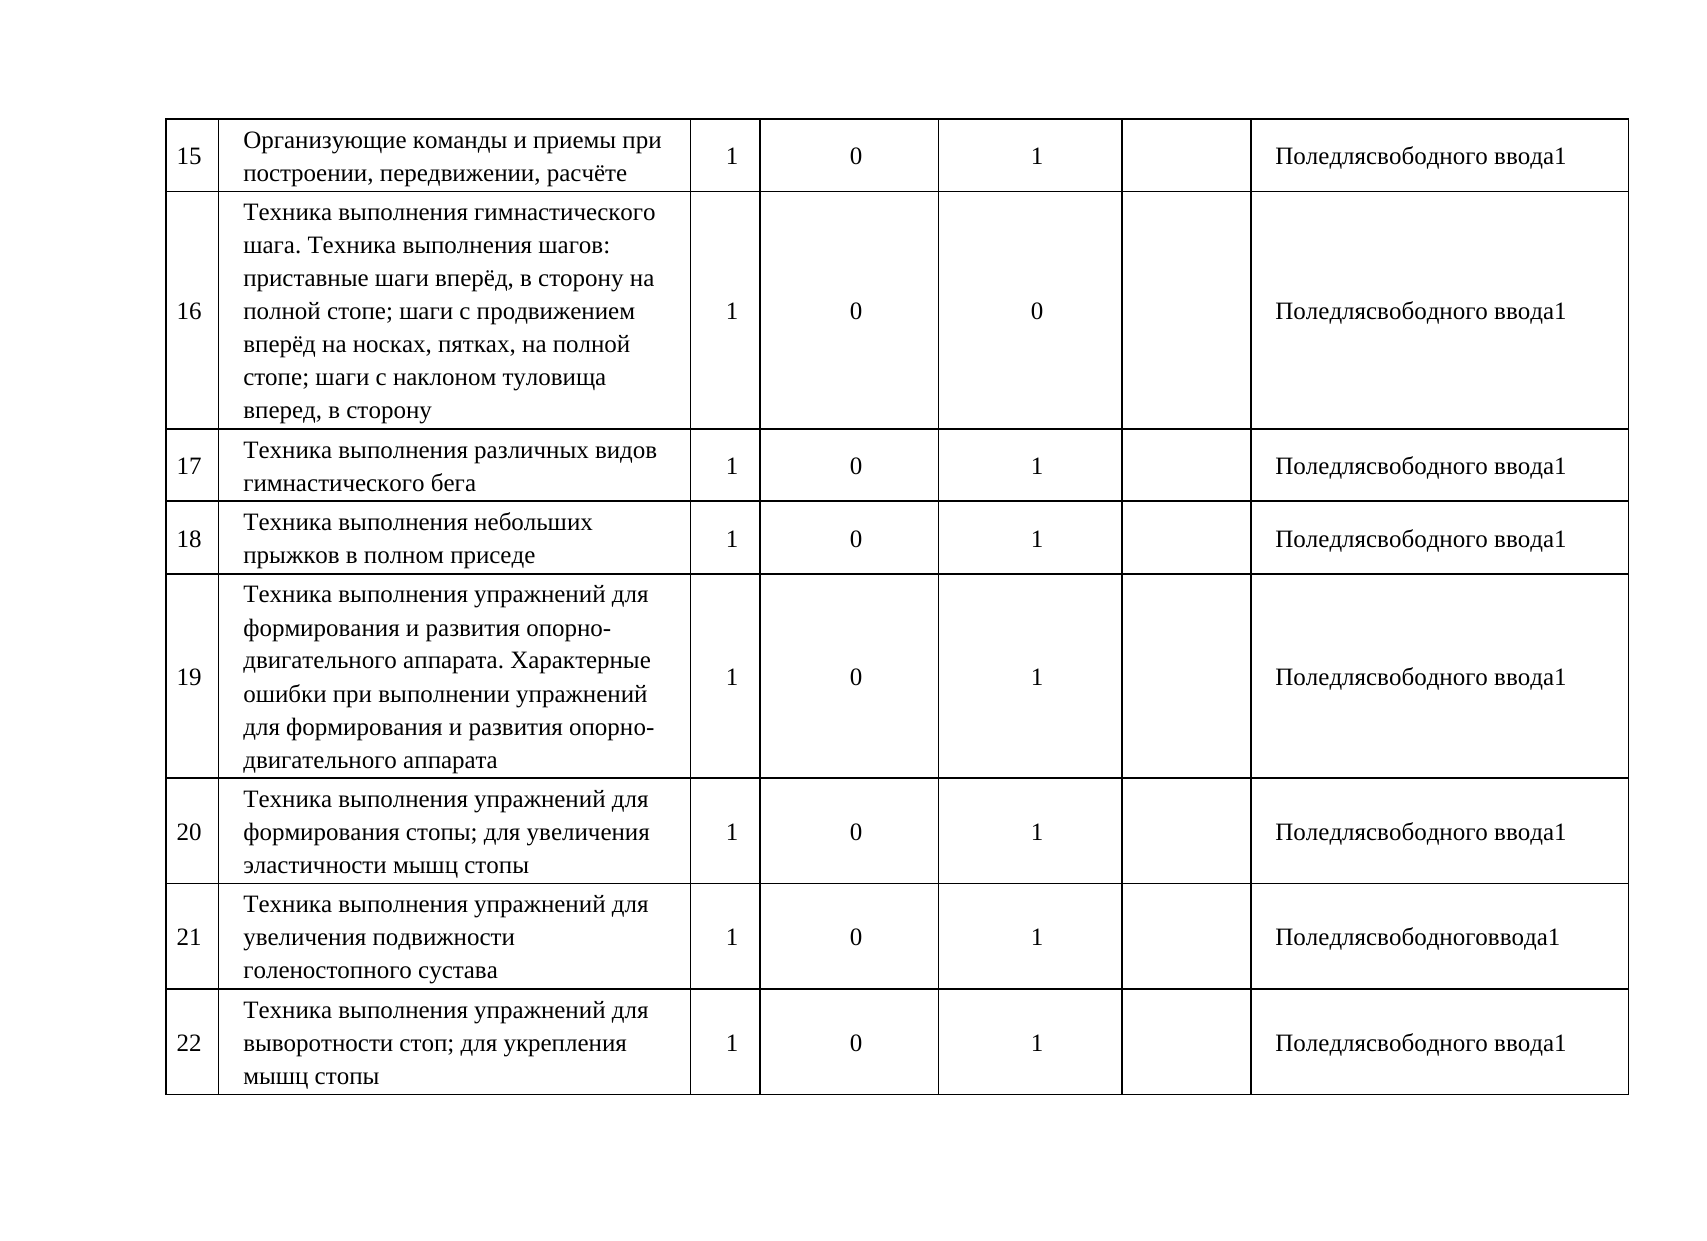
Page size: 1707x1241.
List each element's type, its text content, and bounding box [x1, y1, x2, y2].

table_cell 1 [691, 192, 759, 428]
table_cell 0 [761, 192, 938, 428]
table_cell 16 [167, 192, 218, 428]
table_cell [1123, 884, 1250, 988]
table_cell 1 [691, 120, 759, 191]
table_cell Техника выполнения различных видов гимнастического бега [219, 430, 690, 500]
table_cell 1 [691, 575, 759, 777]
table_cell 1 [691, 990, 759, 1093]
table_cell [1123, 502, 1250, 573]
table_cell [1252, 120, 1628, 191]
table_cell 1 [939, 990, 1121, 1093]
table_cell 22 [167, 990, 218, 1093]
table_cell [1123, 120, 1250, 191]
table_cell 21 [167, 884, 218, 988]
table_cell 20 [167, 779, 218, 883]
table_cell [1123, 575, 1250, 777]
table_cell Техника выполнения упражнений для выворотности стоп; для укрепления мышц стопы [219, 990, 690, 1093]
table_cell Поледлясвободного ввода1 [1252, 430, 1628, 500]
table_cell 0 [939, 192, 1121, 428]
table_cell [1123, 990, 1250, 1093]
table_cell 1 [691, 779, 759, 883]
table_cell Техника выполнения упражнений для увеличения подвижности голеностопного сустава [219, 884, 690, 988]
table_cell Поледлясвободного ввода1 [1252, 575, 1628, 777]
table_cell 0 [761, 779, 938, 883]
table_cell 19 [167, 575, 218, 777]
table_cell Техника выполнения упражнений для формирования стопы; для увеличения эластичности мышц стопы [219, 779, 690, 883]
table_cell Поледлясвободного ввода1 [1252, 502, 1628, 573]
table_cell 18 [167, 502, 218, 573]
table_cell 0 [761, 575, 938, 777]
table_cell Техника выполнения гимнастического шага. Техника выполнения шагов: приставные шаги вперёд, в сторону на полной стопе; шаги с продвижением вперёд на носках, пятках, на полной стопе; шаги с наклоном туловища вперед, в сторону [219, 192, 690, 428]
table_cell 1 [939, 575, 1121, 777]
table_cell [1123, 430, 1250, 500]
table_cell 1 [691, 502, 759, 573]
table_cell 1 [939, 120, 1121, 191]
table_cell 1 [939, 502, 1121, 573]
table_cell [1252, 990, 1628, 1093]
table_cell 0 [761, 502, 938, 573]
table_cell 0 [761, 884, 938, 988]
table_cell Техника выполнения упражнений для формирования и развития опорно-двигательного аппарата. Характерные ошибки при выполнении упражнений для формирования и развития опорно-двигательного аппарата [219, 575, 690, 777]
table_cell 15 [167, 120, 218, 191]
table_cell 1 [939, 884, 1121, 988]
table_cell 17 [167, 430, 218, 500]
table_cell Поледлясвободного ввода1 [1252, 779, 1628, 883]
table_cell 1 [691, 884, 759, 988]
table_cell Поледлясвободноговвода1 [1252, 884, 1628, 988]
table_cell 1 [691, 430, 759, 500]
table_cell [1123, 192, 1250, 428]
table_cell 0 [761, 430, 938, 500]
table_cell 1 [939, 779, 1121, 883]
table_cell Организующие команды и приемы при построении, передвижении, расчёте [219, 120, 690, 191]
table_cell 1 [939, 430, 1121, 500]
table_cell Поледлясвободного ввода1 [1252, 192, 1628, 428]
table_cell [1123, 779, 1250, 883]
table_cell 0 [761, 990, 938, 1093]
table_cell 0 [761, 120, 938, 191]
table_cell Техника выполнения небольших прыжков в полном приседе [219, 502, 690, 573]
